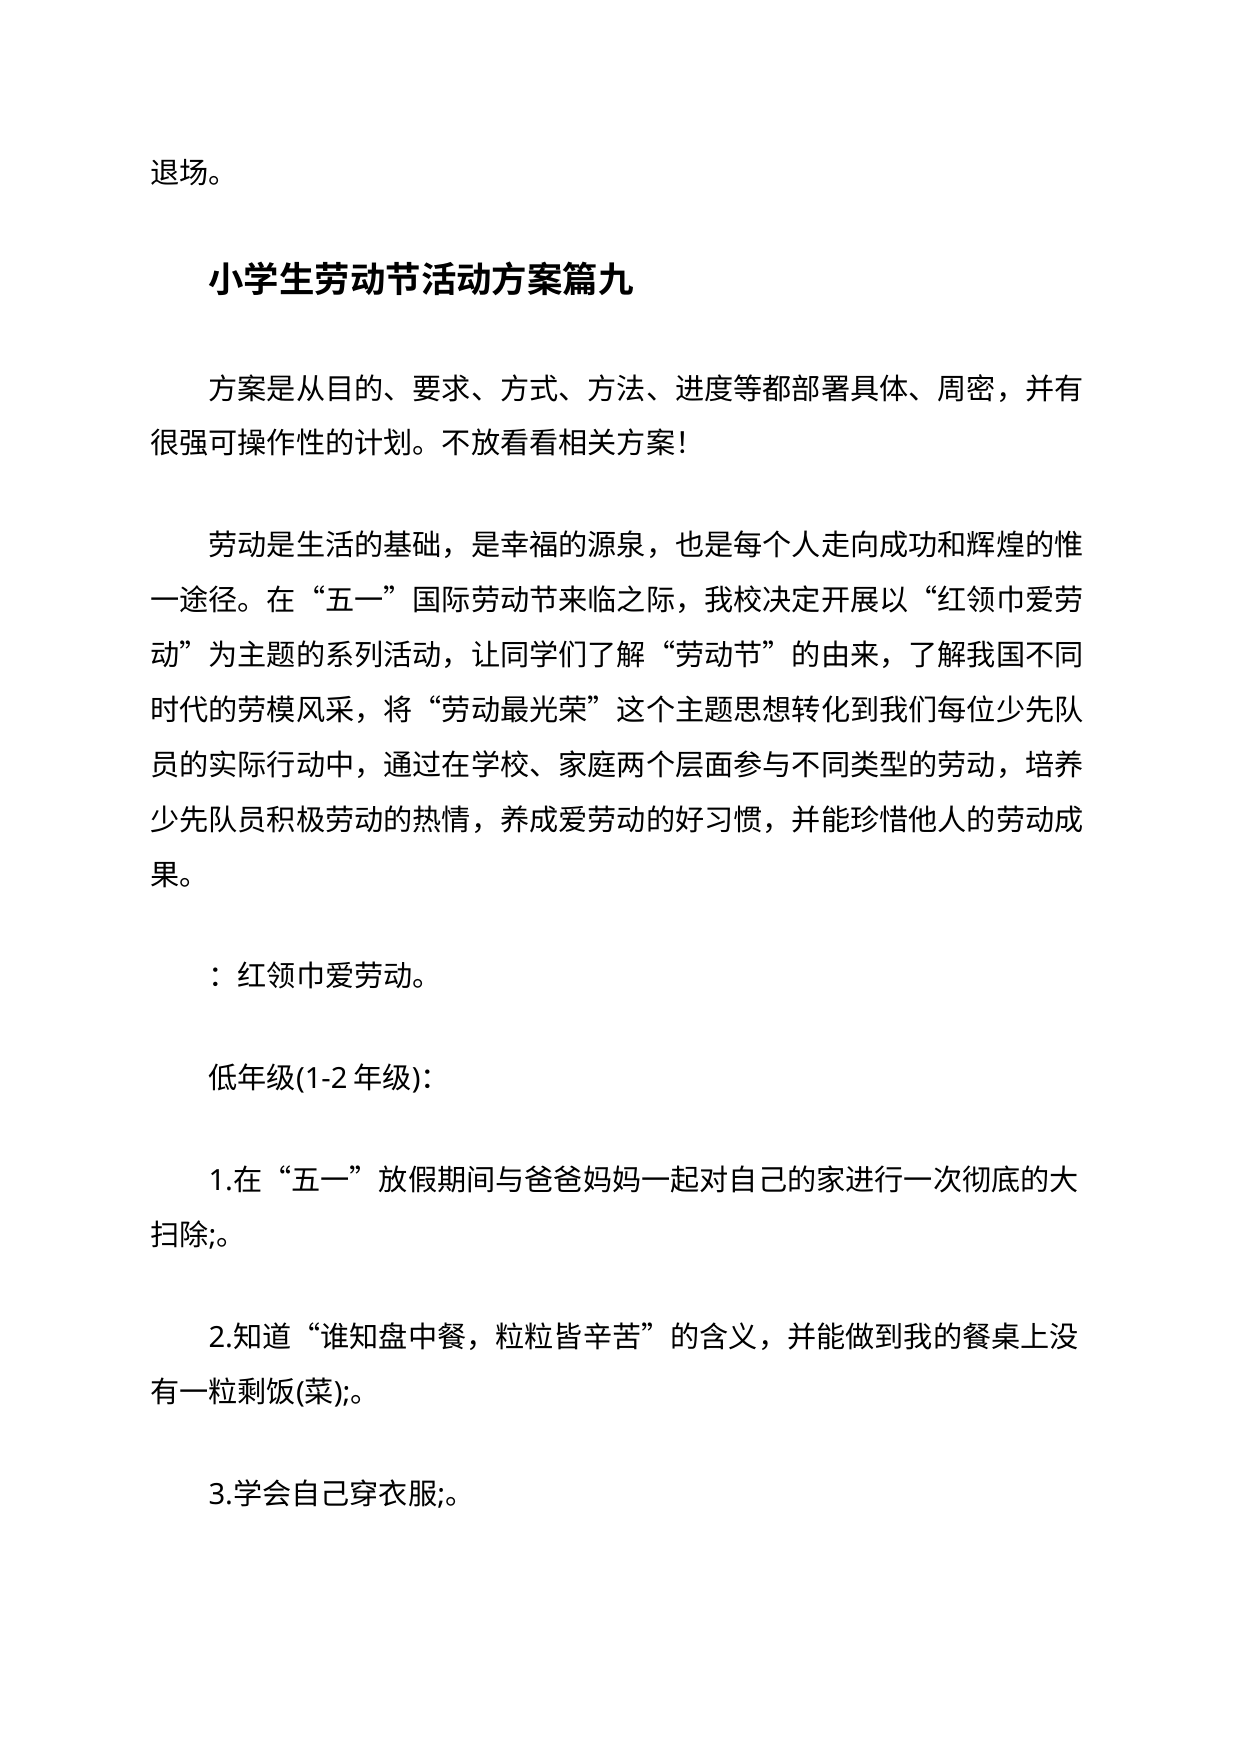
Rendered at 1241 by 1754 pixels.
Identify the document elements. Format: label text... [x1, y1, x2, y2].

text 小学生劳动节活动方案篇九 [150, 252, 1090, 303]
text 低年级(1-2年级)： [150, 1055, 1090, 1097]
text 3.学会自己穿衣服;。 [150, 1471, 1090, 1513]
text 劳动是生活的基础，是幸福的源泉，也是每个人走向成功和辉煌的惟一途径。在“五一”国际劳动节来临之际，我校决定开展以“红领巾爱劳动”为主题的系列活动，让同学们了解“劳动节”的由来，了解我国不同时代的劳模风采，将“劳动最光荣”这个主题思想转化到我们每位少先队员的实际行动中，通过在学校、家庭两个层面参与不同类型的劳动，培养少先队员积极劳动的热情，养成爱劳动的好习惯，并能珍惜他人的劳动成果。 [150, 522, 1090, 893]
text ：红领巾爱劳动。 [150, 953, 1090, 995]
text 2.知道“谁知盘中餐，粒粒皆辛苦”的含义，并能做到我的餐桌上没有一粒剩饭(菜);。 [150, 1314, 1090, 1411]
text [150, 150, 1090, 192]
text 1.在“五一”放假期间与爸爸妈妈一起对自己的家进行一次彻底的大扫除;。 [150, 1157, 1090, 1254]
text 方案是从目的、要求、方式、方法、进度等都部署具体、周密，并有很强可操作性的计划。不放看看相关方案！ [150, 365, 1090, 462]
